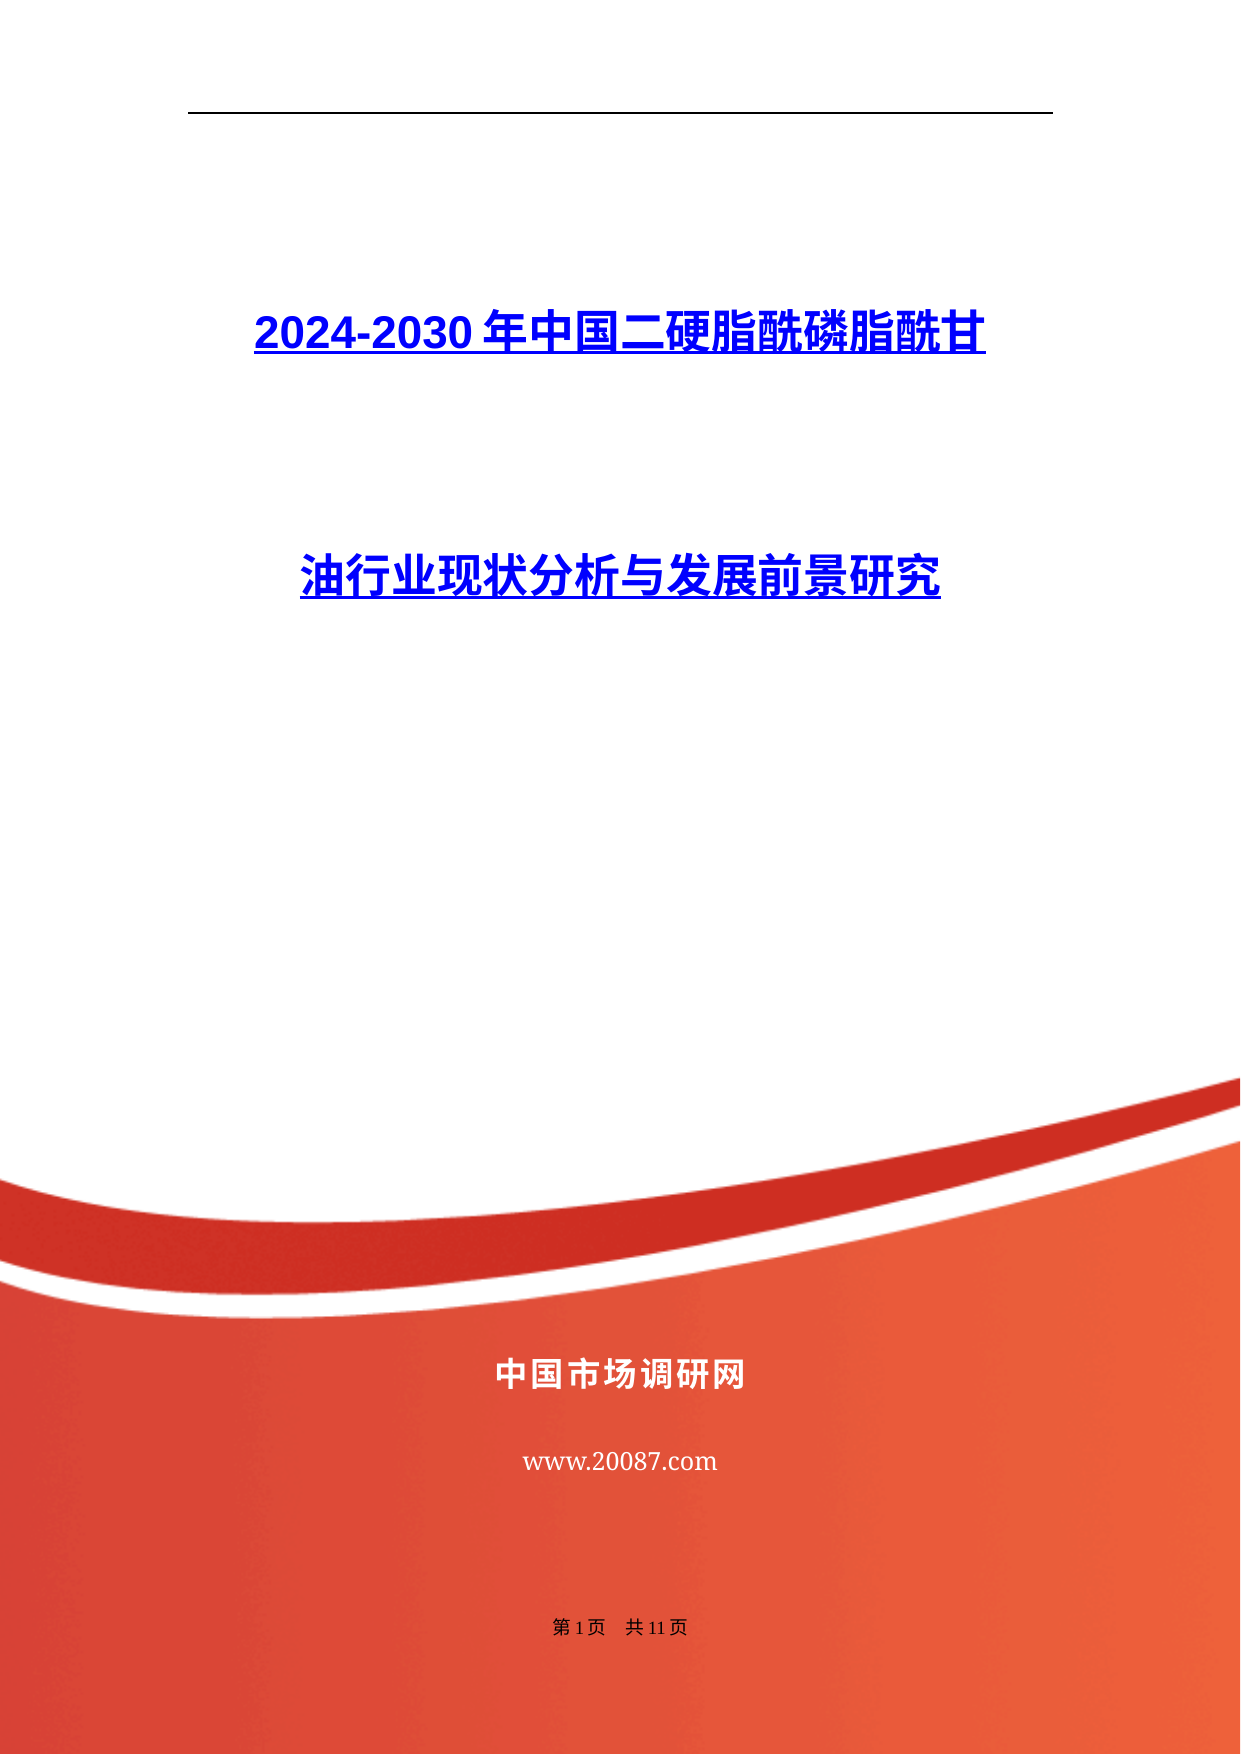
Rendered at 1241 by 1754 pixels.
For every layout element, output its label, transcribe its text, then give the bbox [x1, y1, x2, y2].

table_header 2024-2030年中国二硬脂酰磷脂酰甘油行业现状分析与发展前景研究 [188, 207, 1053, 773]
text www.20087.com [187, 1428, 1053, 1493]
subtitle 中国市场调研网 [187, 1339, 1053, 1404]
picture [0, 1006, 1241, 1754]
